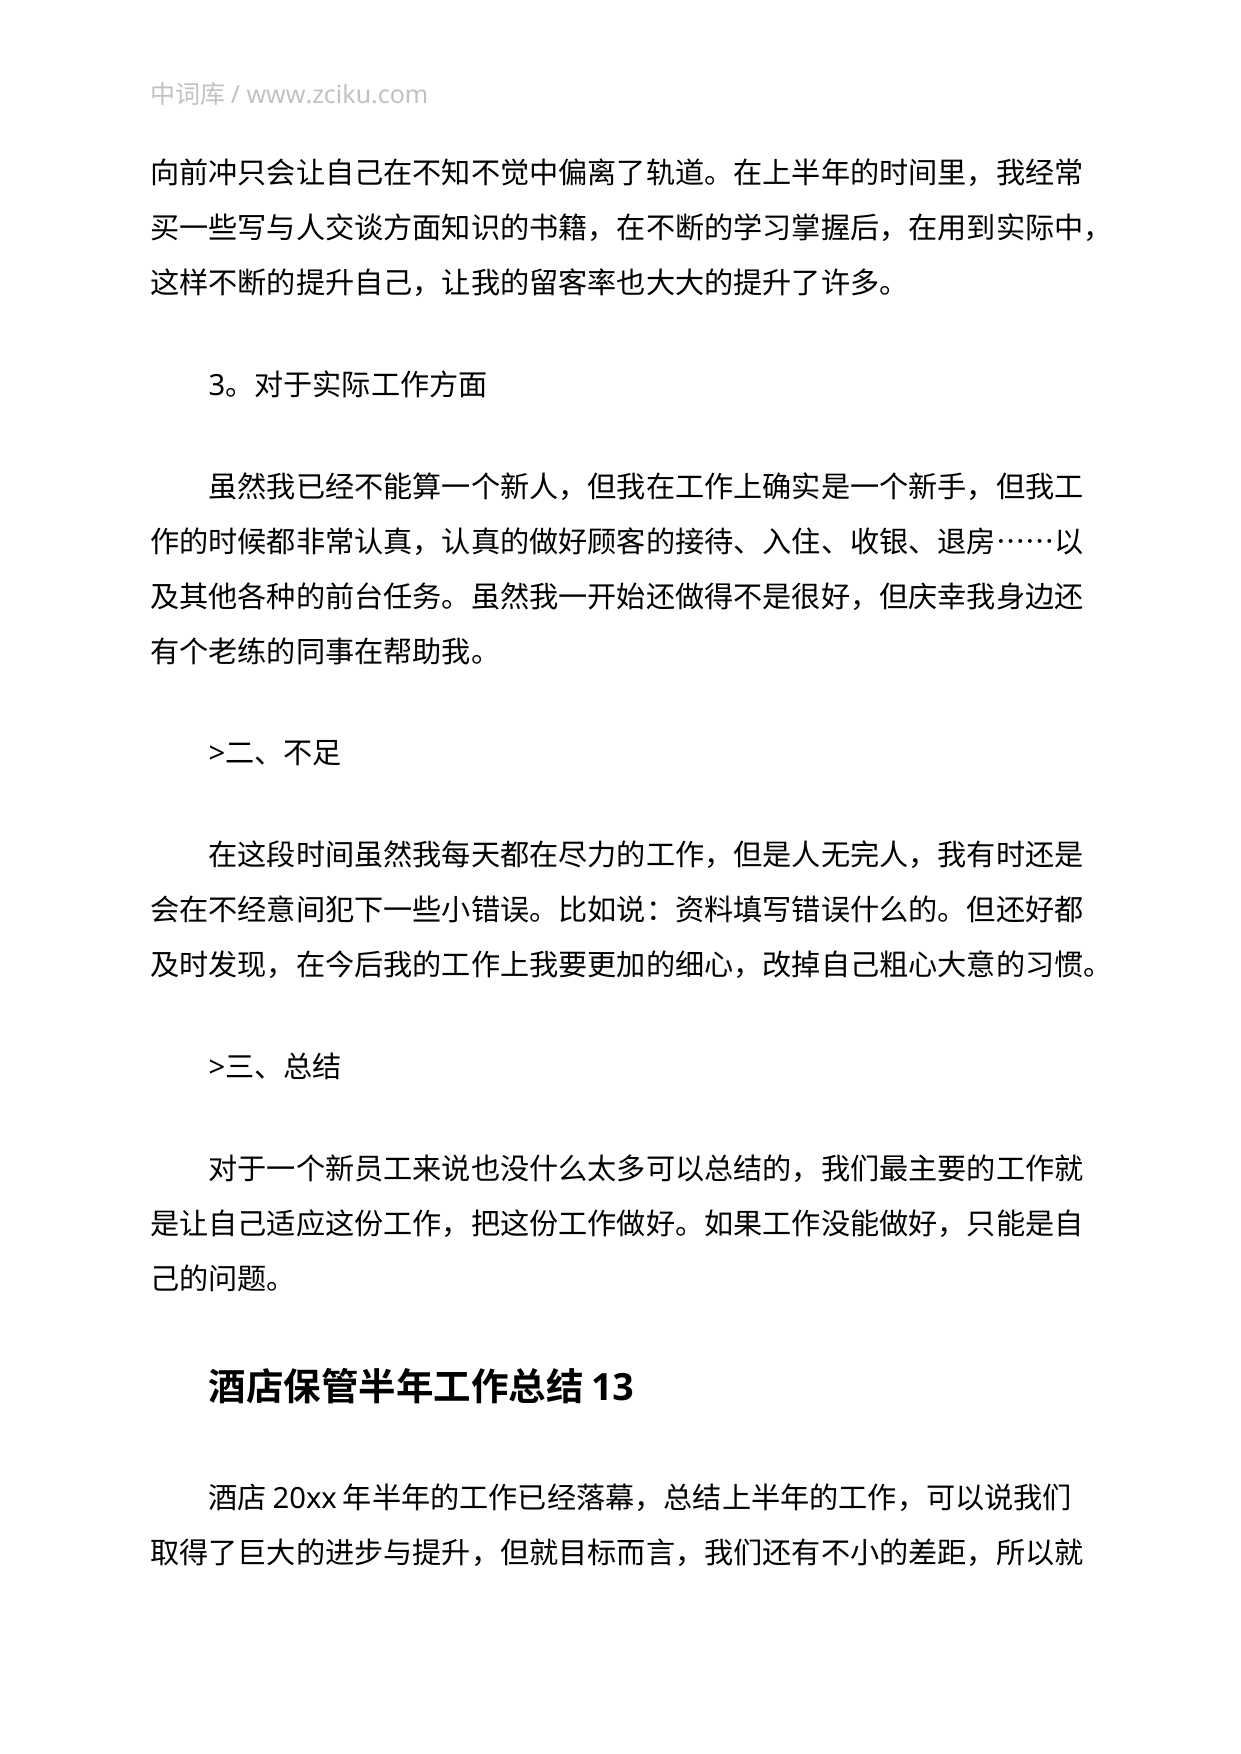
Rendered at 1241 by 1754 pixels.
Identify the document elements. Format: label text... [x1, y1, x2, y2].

text >二、不足 [150, 730, 1090, 772]
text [150, 150, 1090, 302]
text >三、总结 [150, 1043, 1090, 1086]
text 3。对于实际工作方面 [150, 362, 1090, 404]
text 虽然我已经不能算一个新人，但我在工作上确实是一个新手，但我工作的时候都非常认真，认真的做好顾客的接待、入住、收银、退房……以及其他各种的前台任务。虽然我一开始还做得不是很好，但庆幸我身边还有个老练的同事在帮助我。 [150, 463, 1090, 671]
text 在这段时间虽然我每天都在尽力的工作，但是人无完人，我有时还是会在不经意间犯下一些小错误。比如说：资料填写错误什么的。但还好都及时发现，在今后我的工作上我要更加的细心，改掉自己粗心大意的习惯。 [150, 832, 1090, 984]
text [150, 1475, 1090, 1572]
text 对于一个新员工来说也没什么太多可以总结的，我们最主要的工作就是让自己适应这份工作，把这份工作做好。如果工作没能做好，只能是自己的问题。 [150, 1146, 1090, 1298]
text 酒店保管半年工作总结13 [150, 1357, 1090, 1412]
